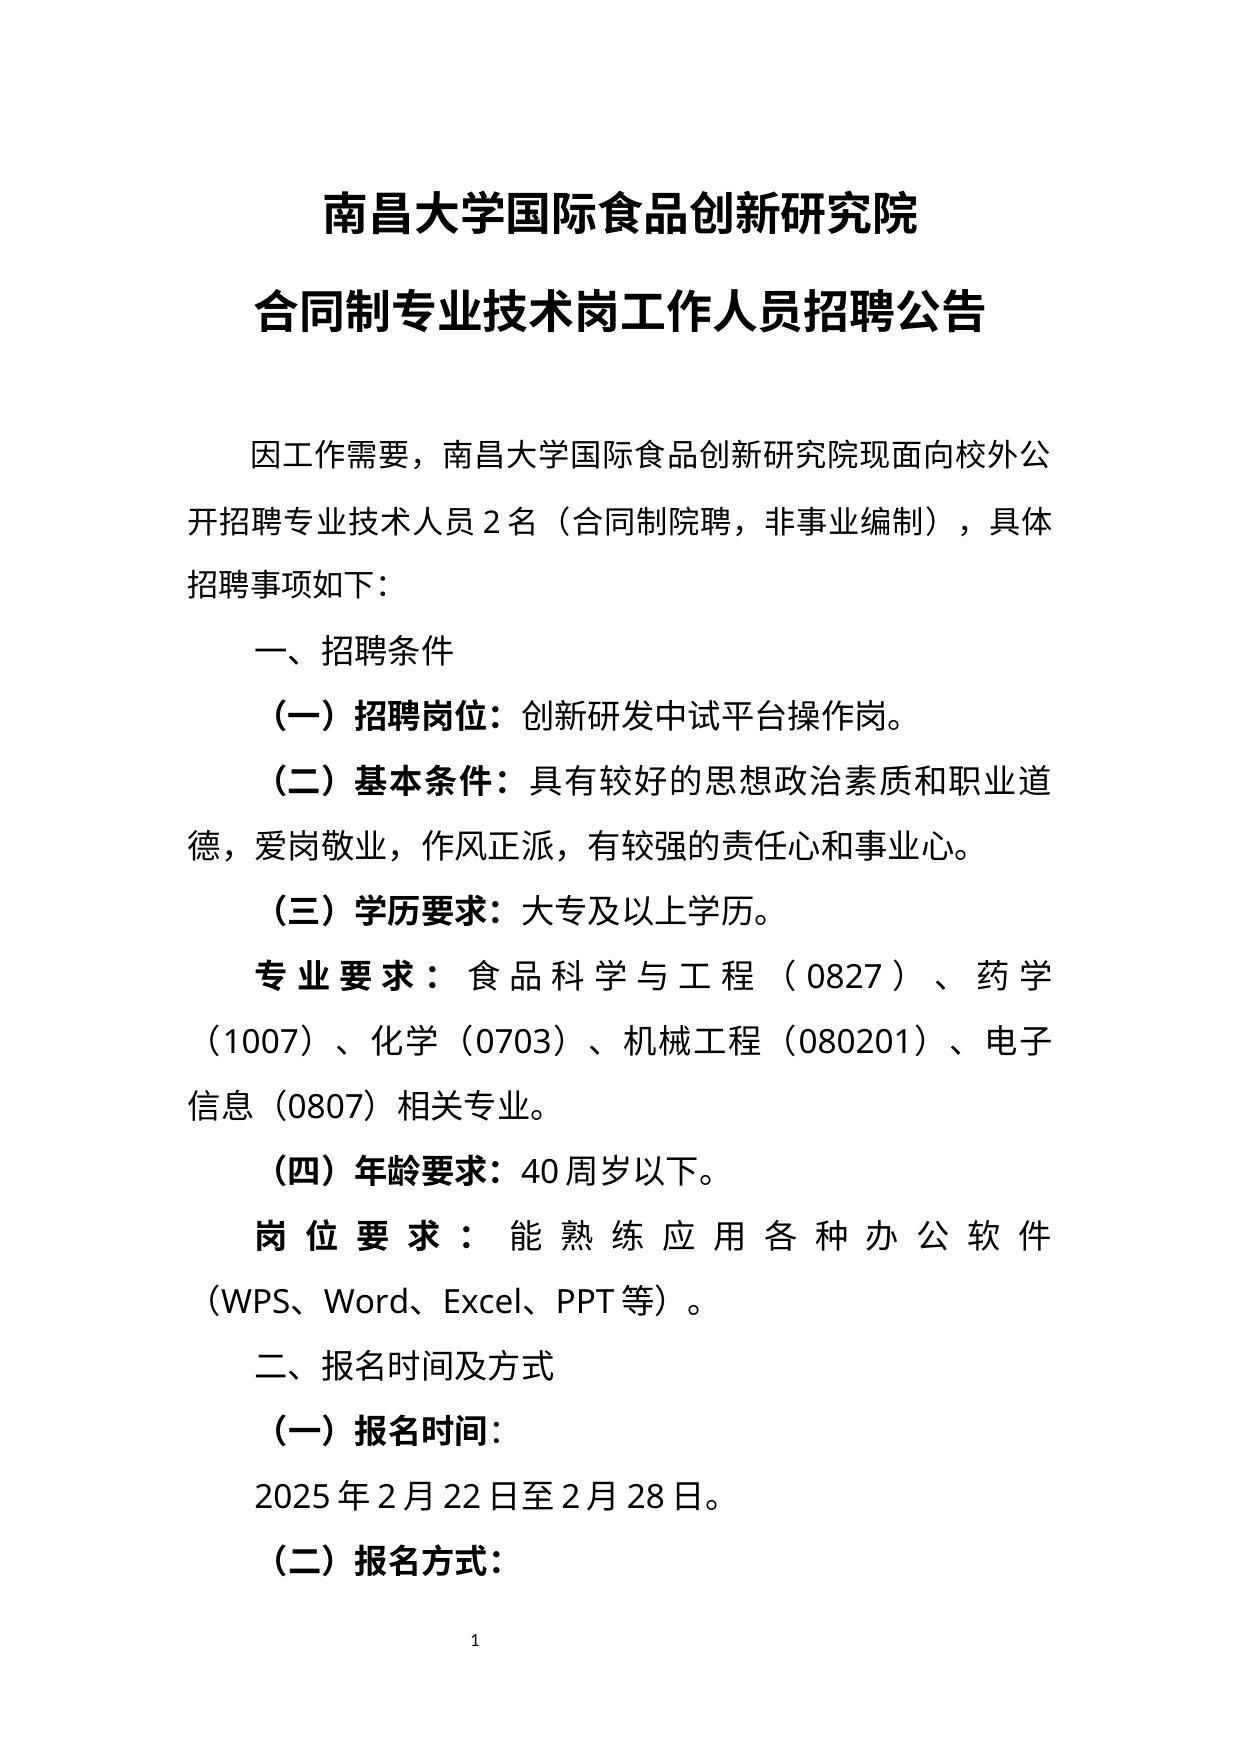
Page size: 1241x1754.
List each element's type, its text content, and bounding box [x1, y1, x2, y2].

text （一）报名时间： [187, 1397, 1053, 1462]
list 招聘岗位：创新研发中试平台操作岗。 [187, 682, 1053, 747]
text 专业要求：食品科学与工程（0827）、药学（1007）、化学（0703）、机械工程（080201）、电子信息（0807）相关专业。 [187, 942, 1053, 1137]
list 招聘条件 [187, 617, 1053, 682]
list 基本条件：具有较好的思想政治素质和职业道德，爱岗敬业，作风正派，有较强的责任心和事业心。 [187, 747, 1053, 877]
text 南昌大学国际食品创新研究院 [187, 162, 1053, 259]
text 二、报名时间及方式 [187, 1332, 1053, 1397]
text （二）报名方式： [187, 1527, 1053, 1592]
text 2025年2月22日至2月28日。 [187, 1462, 1053, 1527]
text 因工作需要，南昌大学国际食品创新研究院现面向校外公开招聘专业技术人员2名（合同制院聘，非事业编制），具体招聘事项如下： [187, 422, 1053, 617]
list 学历要求：大专及以上学历。 [187, 877, 1053, 942]
text 岗位要求：能熟练应用各种办公软件（WPS、Word、Excel、PPT等）。 [187, 1202, 1053, 1332]
text 合同制专业技术岗工作人员招聘公告 [187, 259, 1053, 357]
list 年龄要求：40周岁以下。 [187, 1137, 1053, 1202]
